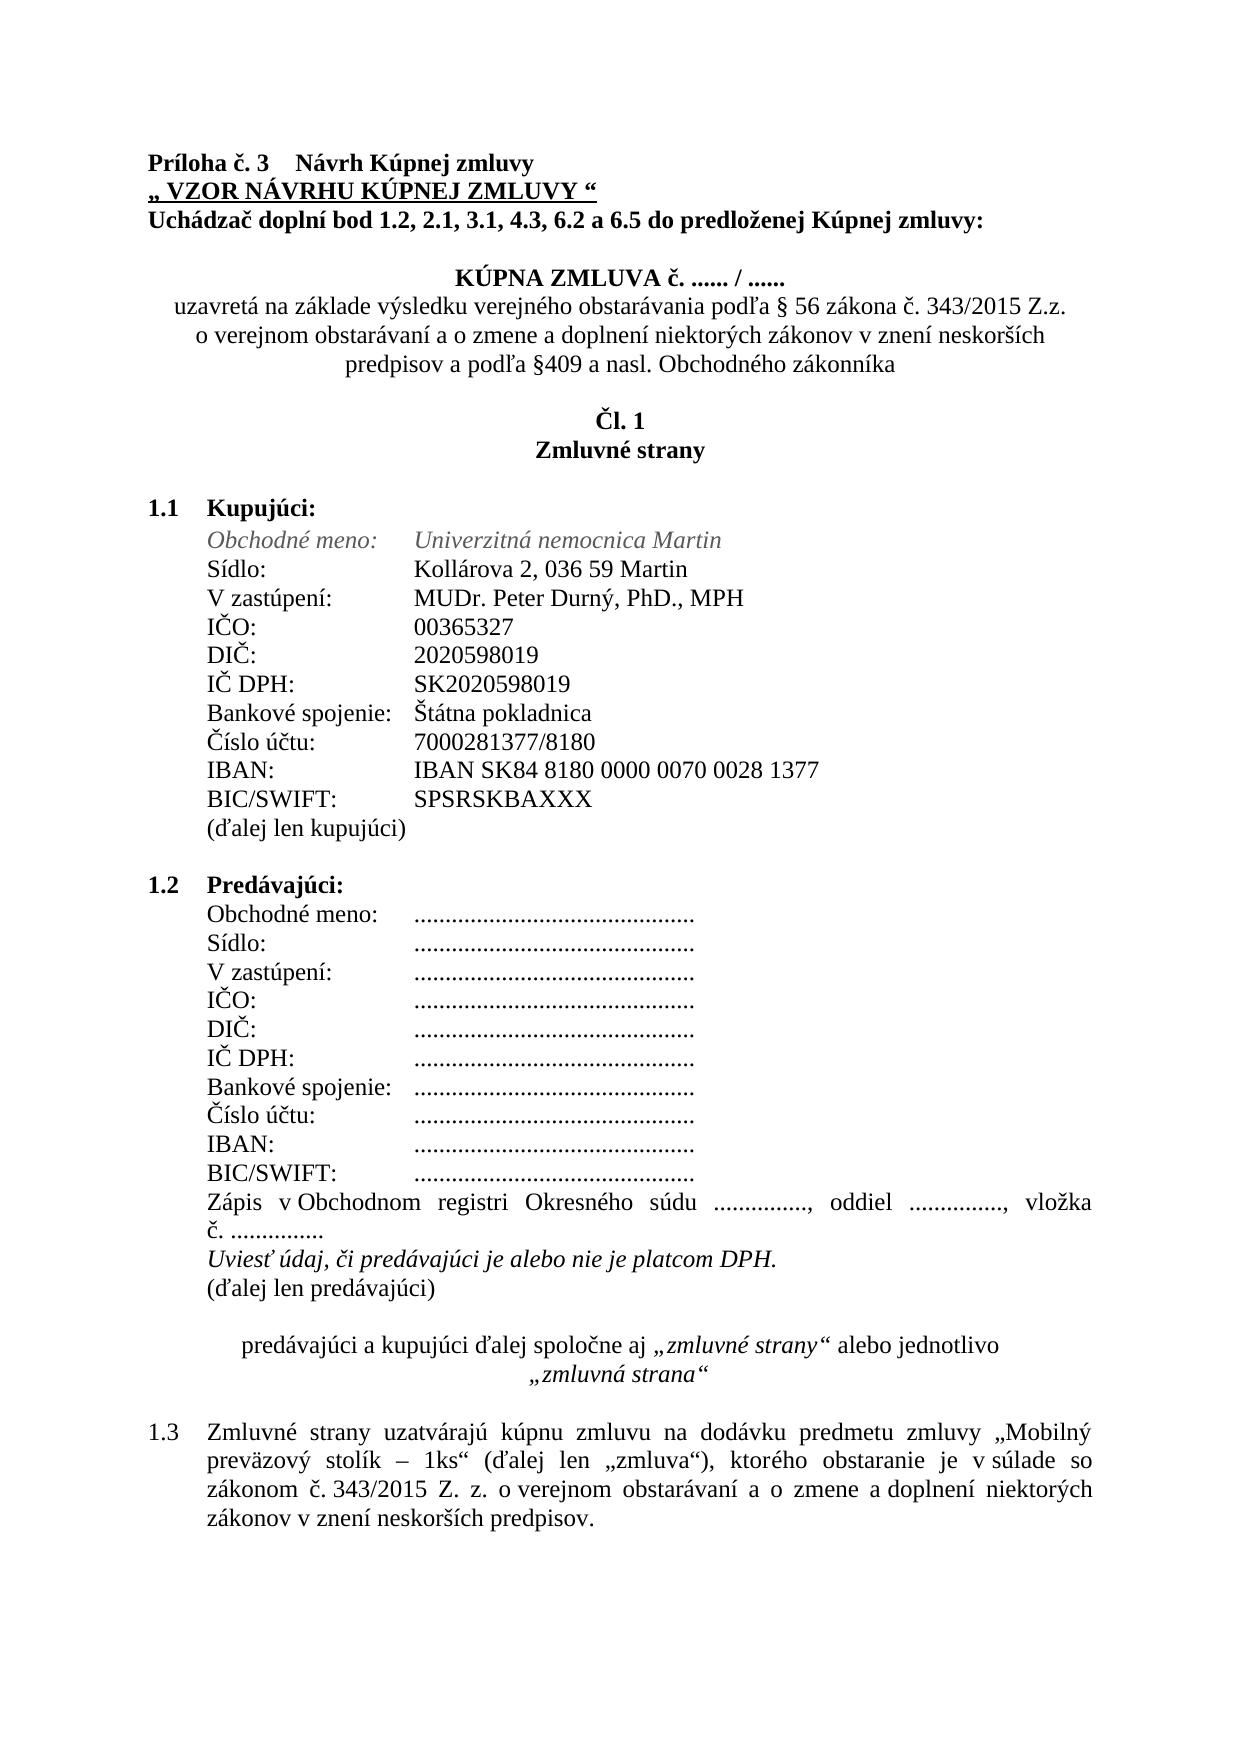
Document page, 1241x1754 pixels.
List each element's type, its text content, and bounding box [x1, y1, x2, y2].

list Zmluvné strany [148, 435, 1093, 464]
text Čl. 1 [148, 406, 1093, 435]
text KÚPNA ZMLUVA č. ...... / ...... [148, 263, 1093, 291]
list Kupujúci: [148, 493, 1093, 521]
text Príloha č. 3 Návrh Kúpnej zmluvy [148, 148, 1093, 176]
text IBAN: IBAN SK84 8180 0000 0070 0028 1377 [207, 756, 1093, 784]
list Predávajúci: [148, 871, 1093, 899]
text Číslo účtu: ............................................. [207, 1101, 1093, 1129]
text uzavretá na základe výsledku verejného obstarávania podľa § 56 zákona č. 343/2015 Z.z. o verejnom obstarávaní a o zmene a doplnení niektorých zákonov v znení neskorších predpisov a podľa §409 a nasl. Obchodného zákonníka [148, 291, 1093, 378]
text predávajúci a kupujúci ďalej spoločne aj „zmluvné strany“ alebo jednotlivo [148, 1331, 1093, 1359]
list Zmluvné strany uzatvárajú kúpnu zmluvu na dodávku predmetu zmluvy „Mobilný preväzový stolík – 1ks“ (ďalej len „zmluva“), ktorého obstaranie je v súlade so zákonom č. 343/2015 Z. z. o verejnom obstarávaní a o zmene a doplnení niektorých zákonov v znení neskorších predpisov. [148, 1417, 1093, 1532]
text IČO: 00365327 [207, 612, 1093, 641]
text (ďalej len kupujúci) [207, 813, 1093, 842]
text V zastúpení: ............................................. [207, 957, 1093, 986]
text IČ DPH: SK2020598019 [207, 669, 1093, 698]
text Uchádzač doplní bod 1.2, 2.1, 3.1, 4.3, 6.2 a 6.5 do predloženej Kúpnej zmluvy: [148, 205, 1093, 234]
text IBAN: ............................................. [207, 1129, 1093, 1158]
text DIČ: ............................................. [207, 1014, 1093, 1043]
text BIC/SWIFT: ............................................. [207, 1158, 1093, 1187]
text (ďalej len predávajúci) [207, 1273, 1093, 1302]
text Sídlo: ............................................. [207, 928, 1093, 957]
text Obchodné meno: ............................................. [207, 899, 1093, 928]
text IČO: ............................................. [207, 986, 1093, 1014]
subtitle Obchodné meno: Univerzitná nemocnica Martin [207, 526, 1107, 554]
text „ VZOR NÁVRHU KÚPNEJ ZMLUVY “ [148, 176, 1093, 205]
text Číslo účtu: 7000281377/8180 [207, 727, 1093, 756]
text Zápis v Obchodnom registri Okresného súdu ..............., oddiel ..............., vložka č. ............... [207, 1187, 1093, 1244]
text Bankové spojenie: ............................................. [207, 1072, 1093, 1101]
text V zastúpení: MUDr. Peter Durný, PhD., MPH [207, 583, 1093, 612]
text Sídlo: Kollárova 2, 036 59 Martin [207, 554, 1093, 583]
text Uviesť údaj, či predávajúci je alebo nie je platcom DPH. [207, 1244, 1093, 1273]
text DIČ: 2020598019 [207, 641, 1093, 669]
text Bankové spojenie: Štátna pokladnica [207, 698, 1093, 727]
text IČ DPH: ............................................. [207, 1043, 1093, 1072]
text „zmluvná strana“ [148, 1359, 1093, 1388]
text BIC/SWIFT: SPSRSKBAXXX [207, 784, 1093, 813]
